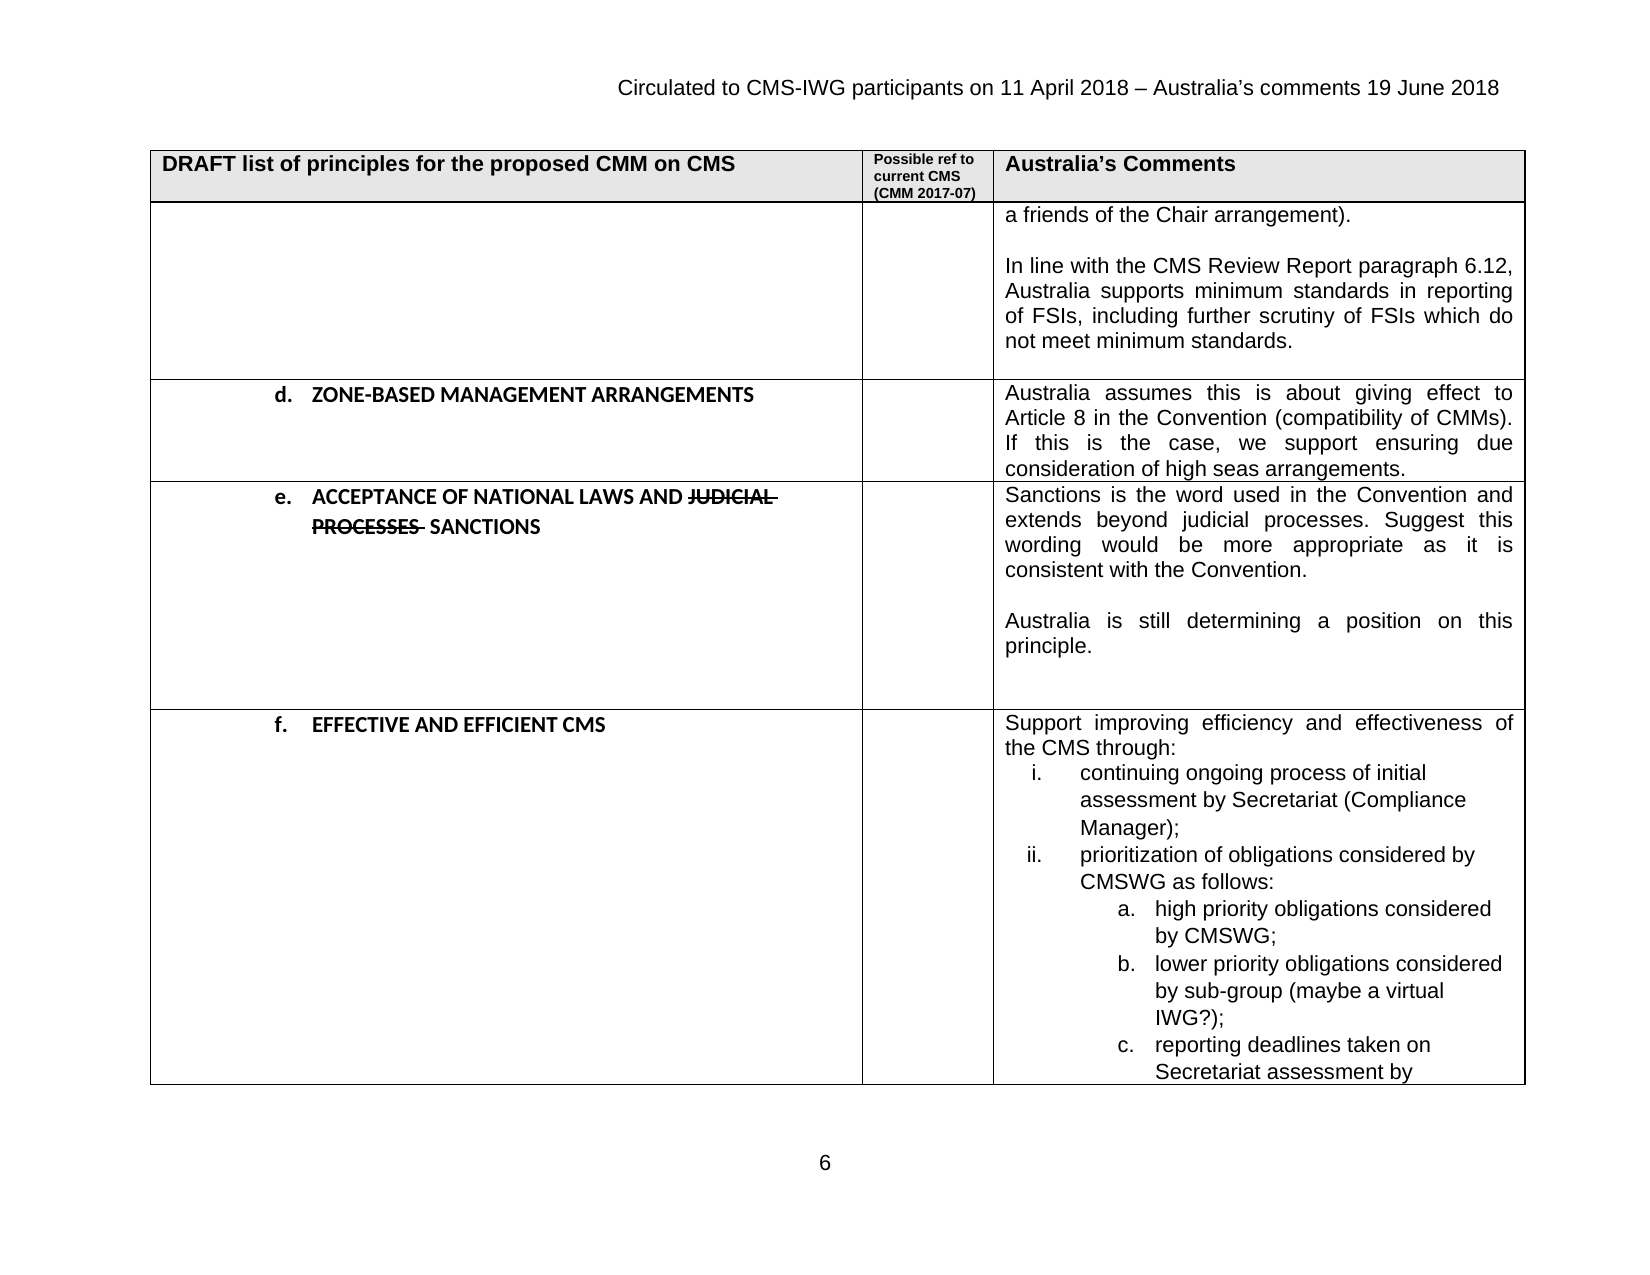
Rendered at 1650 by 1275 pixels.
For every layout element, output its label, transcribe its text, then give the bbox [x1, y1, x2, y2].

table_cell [994, 710, 1524, 1084]
table_cell [863, 710, 993, 1084]
table_header Australia’s Comments [994, 151, 1524, 201]
table_header DRAFT list of principles for the proposed CMM on CMS [151, 151, 862, 201]
table_cell ACCEPTANCE OF NATIONAL LAWS AND JUDICIAL PROCESSES SANCTIONS [151, 482, 862, 709]
table_header Possible ref to current CMS (CMM 2017-07) [863, 151, 993, 201]
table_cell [994, 203, 1524, 379]
table_cell [863, 482, 993, 709]
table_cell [151, 203, 862, 379]
table_cell [863, 380, 993, 481]
table_cell EFFECTIVE AND EFFICIENT CMS [151, 710, 862, 1084]
table_cell [863, 203, 993, 379]
table_cell ZONE-BASED MANAGEMENT ARRANGEMENTS [151, 380, 862, 481]
table_cell Australia assumes this is about giving effect to Article 8 in the Convention (compatibility of CMMs). If this is the case, we support ensuring due consideration of high seas arrangements. [994, 380, 1524, 481]
table_cell Sanctions is the word used in the Convention and extends beyond judicial processes. Suggest this wording would be more appropriate as it is consistent with the Convention. Australia is still determining a position on this principle. [994, 482, 1524, 709]
